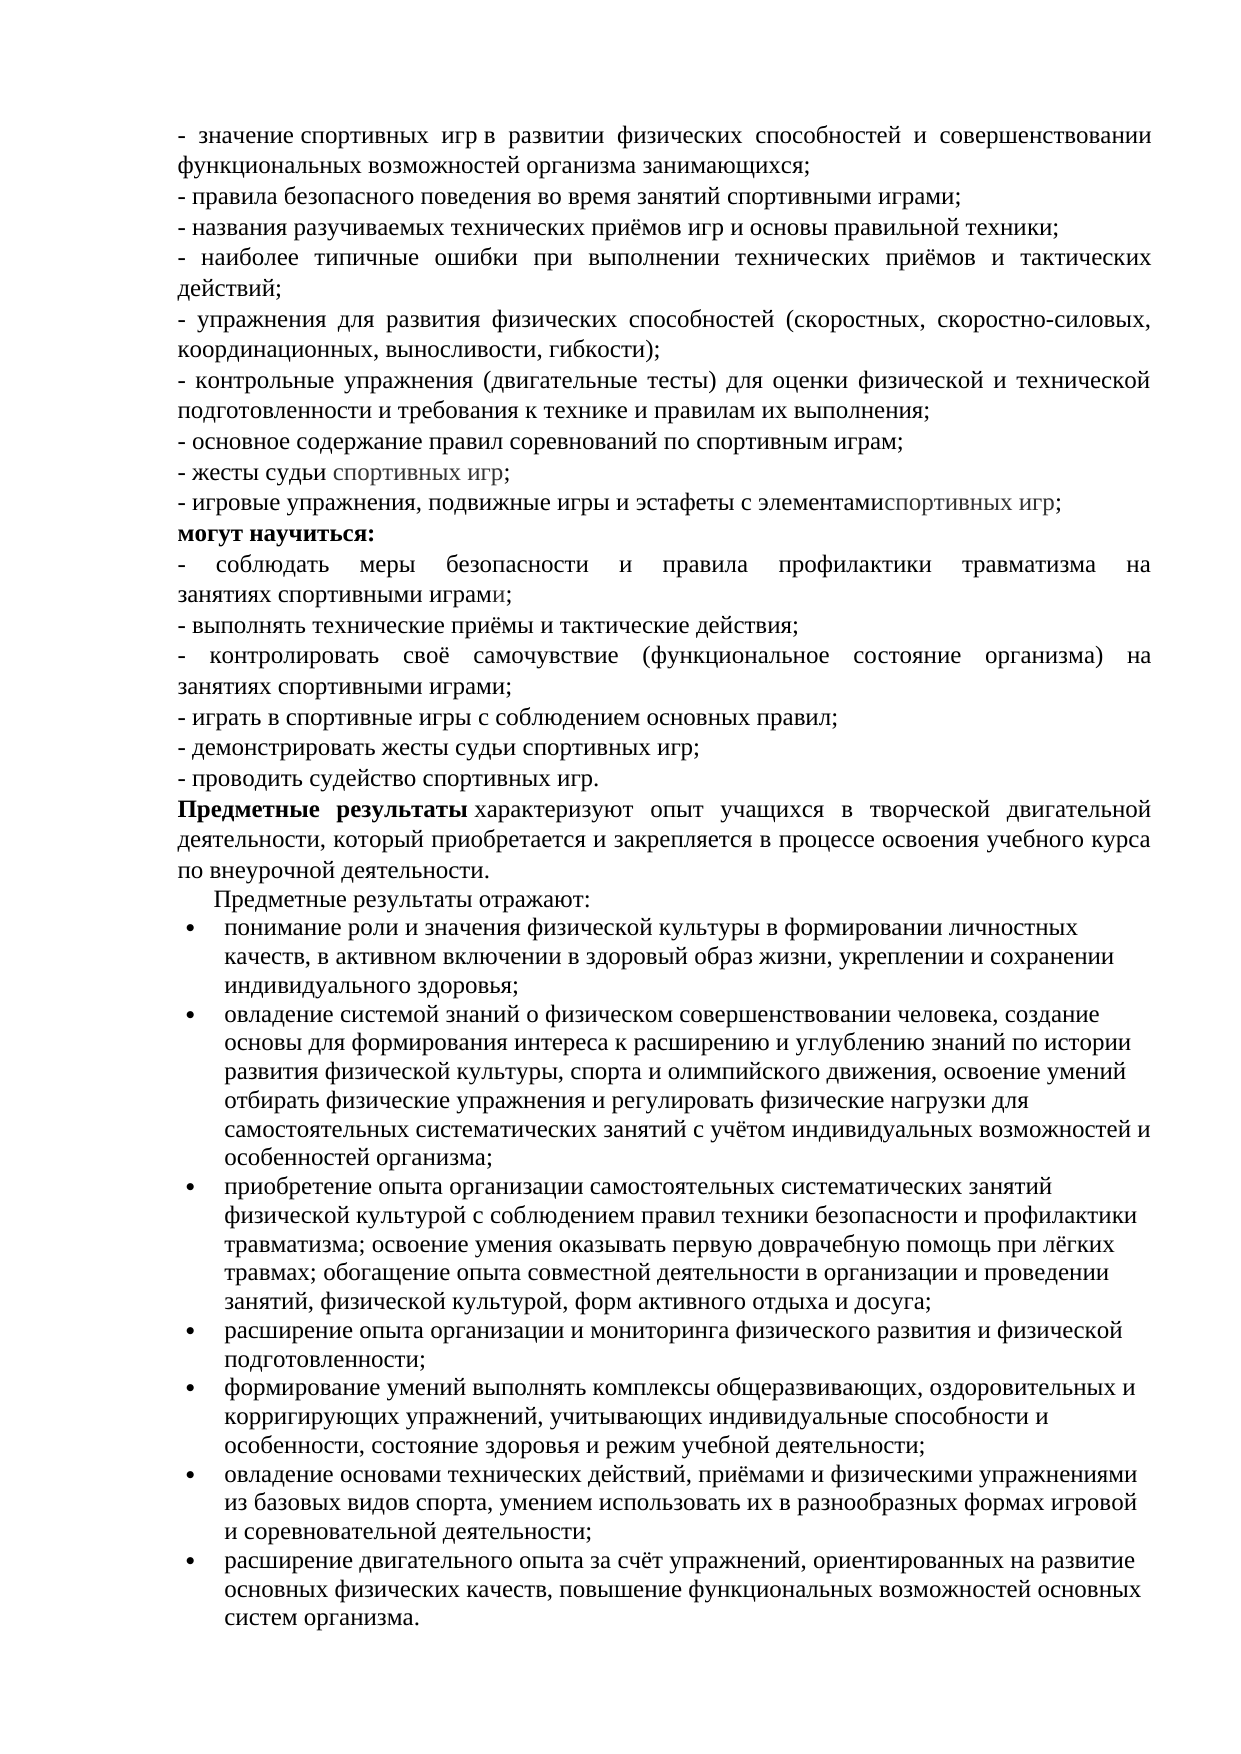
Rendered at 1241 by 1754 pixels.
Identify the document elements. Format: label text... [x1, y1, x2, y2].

list расширение двигательного опыта за счёт упражнений, ориентированных на развитие основных физических качеств, повышение функциональных возможностей основных систем организма. [187, 1545, 1152, 1631]
text - правила безопасного поведения во время занятий спортивными играми; [177, 179, 1152, 210]
list овладение основами технических действий, приёмами и физическими упражнениями из базовых видов спорта, умением использовать их в разнообразных формах игровой и соревновательной деятельности; [187, 1459, 1152, 1545]
text - жесты судьи спортивных игр; [177, 455, 1152, 486]
text - соблюдать меры безопасности и правила профилактики травматизма на занятиях спортивными играми; [177, 547, 1152, 608]
text - выполнять технические приёмы и тактические действия; [177, 608, 1152, 639]
text - основное содержание правил соревнований по спортивным играм; [177, 424, 1152, 455]
text - упражнения для развития физических способностей (скоростных, скоростно-силовых, координационных, выносливости, гибкости); [177, 302, 1152, 363]
text могут научиться: [177, 516, 1152, 547]
text - контролировать своё самочувствие (функциональное состояние организма) на занятиях спортивными играми; [177, 639, 1152, 700]
text - названия разучиваемых технических приёмов игр и основы правильной техники; [177, 210, 1152, 241]
text - значение спортивных игр в развитии физических способностей и совершенствовании функциональных возможностей организма занимающихся; [177, 118, 1152, 179]
text Предметные результаты отражают: [213, 884, 1152, 912]
text Предметные результаты характеризуют опыт учащихся в творческой двигательной деятельности, который приобретается и закрепляется в процессе освоения учебного курса по внеурочной деятельности. [177, 792, 1152, 884]
list расширение опыта организации и мониторинга физического развития и физической подготовленности; [187, 1315, 1152, 1372]
list приобретение опыта организации самостоятельных систематических занятий физической культурой с соблюдением правил техники безопасности и профилактики травматизма; освоение умения оказывать первую доврачебную помощь при лёгких травмах; обогащение опыта совместной деятельности в организации и проведении занятий, физической культурой, форм активного отдыха и досуга; [187, 1171, 1152, 1315]
text - контрольные упражнения (двигательные тесты) для оценки физической и технической подготовленности и требования к технике и правилам их выполнения; [177, 363, 1152, 424]
text - игровые упражнения, подвижные игры и эстафеты с элементамиспортивных игр; [177, 486, 1152, 516]
text - наиболее типичные ошибки при выполнении технических приёмов и тактических действий; [177, 241, 1152, 302]
list понимание роли и значения физической культуры в формировании личностных качеств, в активном включении в здоровый образ жизни, укреплении и сохранении индивидуального здоровья; [187, 912, 1152, 999]
list овладение системой знаний о физическом совершенствовании человека, создание основы для формирования интереса к расширению и углублению знаний по истории развития физической культуры, спорта и олимпийского движения, освоение умений отбирать физические упражнения и регулировать физические нагрузки для самостоятельных систематических занятий с учётом индивидуальных возможностей и особенностей организма; [187, 999, 1152, 1171]
list формирование умений выполнять комплексы общеразвивающих, оздоровительных и корригирующих упражнений, учитывающих индивидуальные способности и особенности, состояние здоровья и режим учебной деятельности; [187, 1372, 1152, 1459]
text - проводить судейство спортивных игр. [177, 761, 1152, 792]
text - играть в спортивные игры с соблюдением основных правил; [177, 700, 1152, 731]
text - демонстрировать жесты судьи спортивных игр; [177, 731, 1152, 761]
